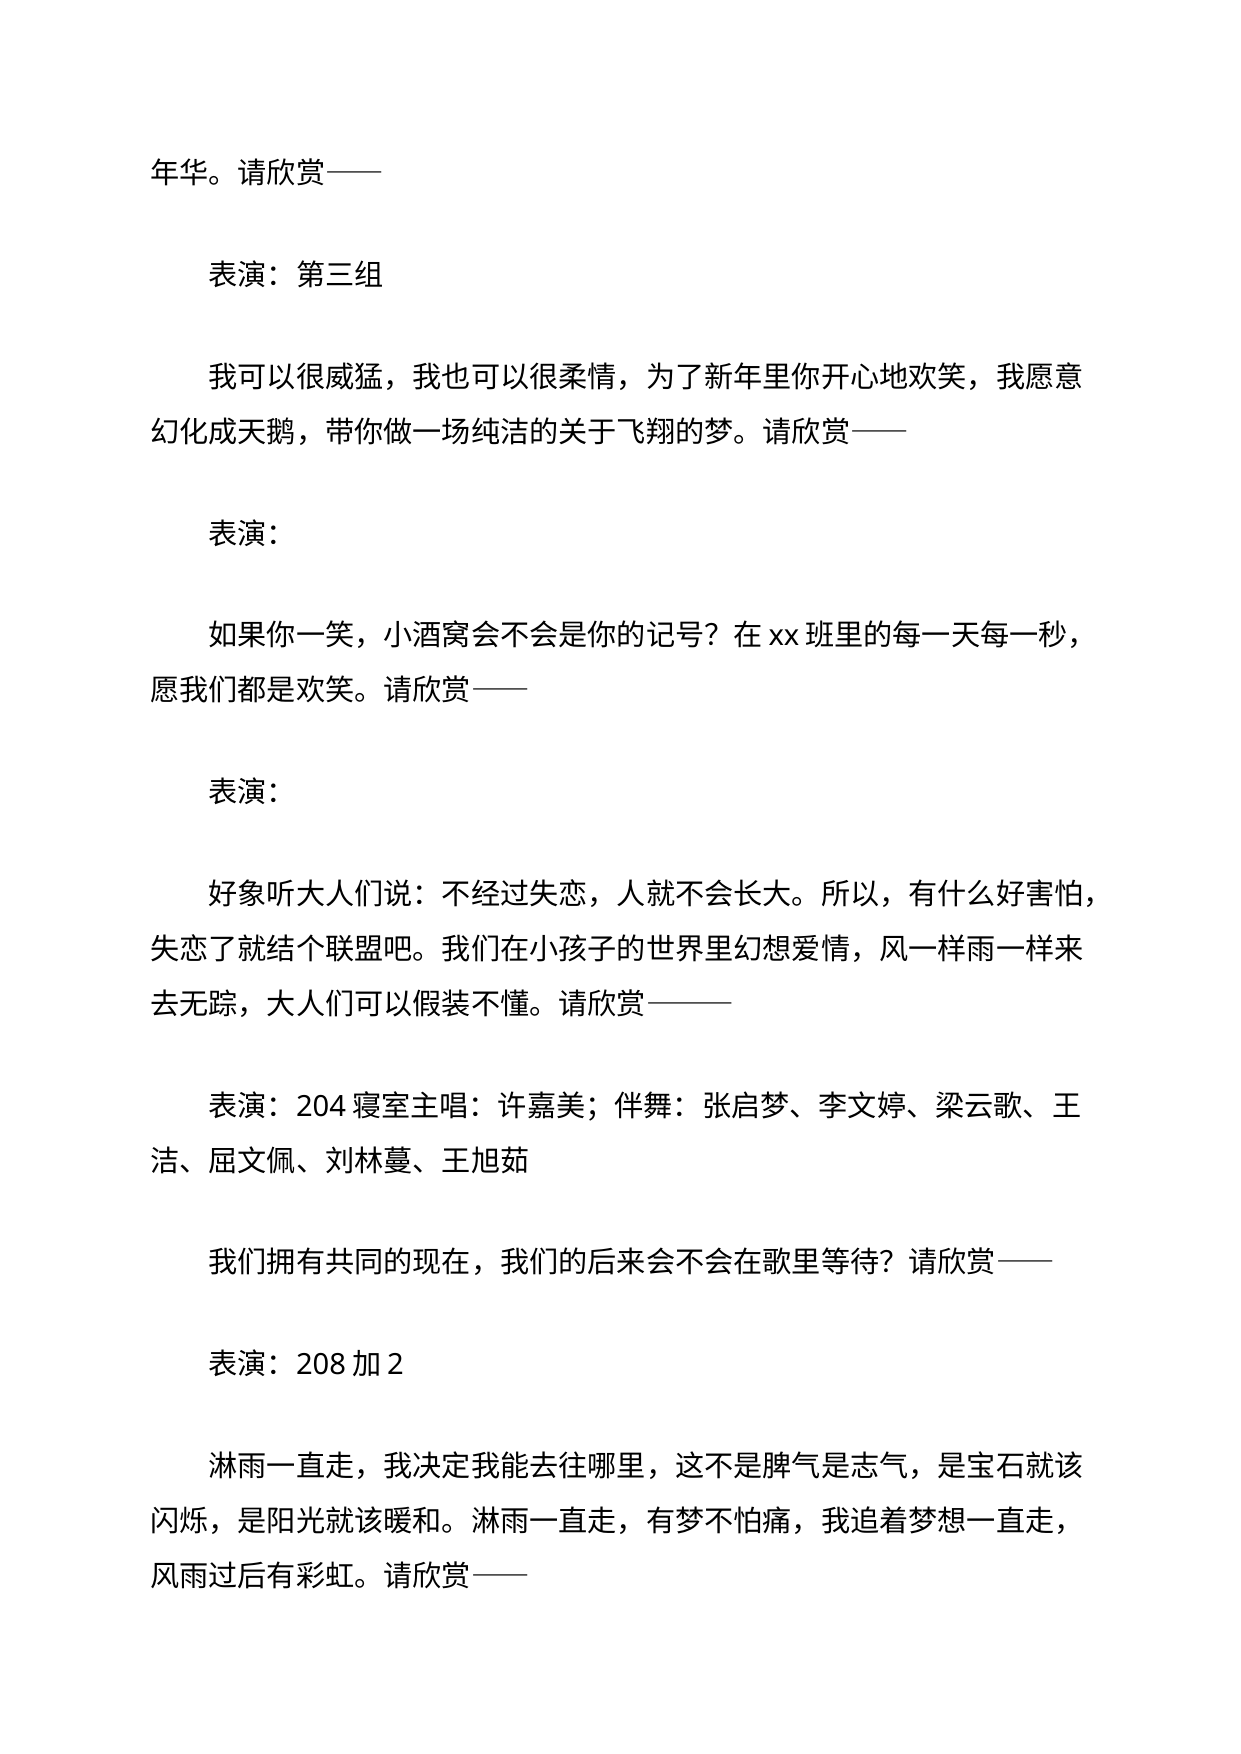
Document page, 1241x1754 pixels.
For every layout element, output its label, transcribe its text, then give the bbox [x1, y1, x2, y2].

text 我可以很威猛，我也可以很柔情，为了新年里你开心地欢笑，我愿意幻化成天鹅，带你做一场纯洁的关于飞翔的梦。请欣赏—— [150, 353, 1090, 451]
text 好象听大人们说：不经过失恋，人就不会长大。所以，有什么好害怕，失恋了就结个联盟吧。我们在小孩子的世界里幻想爱情，风一样雨一样来去无踪，大人们可以假装不懂。请欣赏——— [150, 871, 1090, 1023]
text 表演：第三组 [150, 252, 1090, 294]
text 表演： [150, 769, 1090, 811]
text 表演：208加2 [150, 1341, 1090, 1383]
text 我们拥有共同的现在，我们的后来会不会在歌里等待？请欣赏—— [150, 1239, 1090, 1281]
text 表演：204寝室主唱：许嘉美；伴舞：张启梦、李文婷、梁云歌、王洁、屈文佩、刘林蔓、王旭茹 [150, 1082, 1090, 1179]
text 如果你一笑，小酒窝会不会是你的记号？在xx班里的每一天每一秒，愿我们都是欢笑。请欣赏—— [150, 612, 1090, 709]
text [150, 150, 1090, 192]
text 表演： [150, 510, 1090, 552]
text 淋雨一直走，我决定我能去往哪里，这不是脾气是志气，是宝石就该闪烁，是阳光就该暖和。淋雨一直走，有梦不怕痛，我追着梦想一直走，风雨过后有彩虹。请欣赏—— [150, 1443, 1090, 1595]
